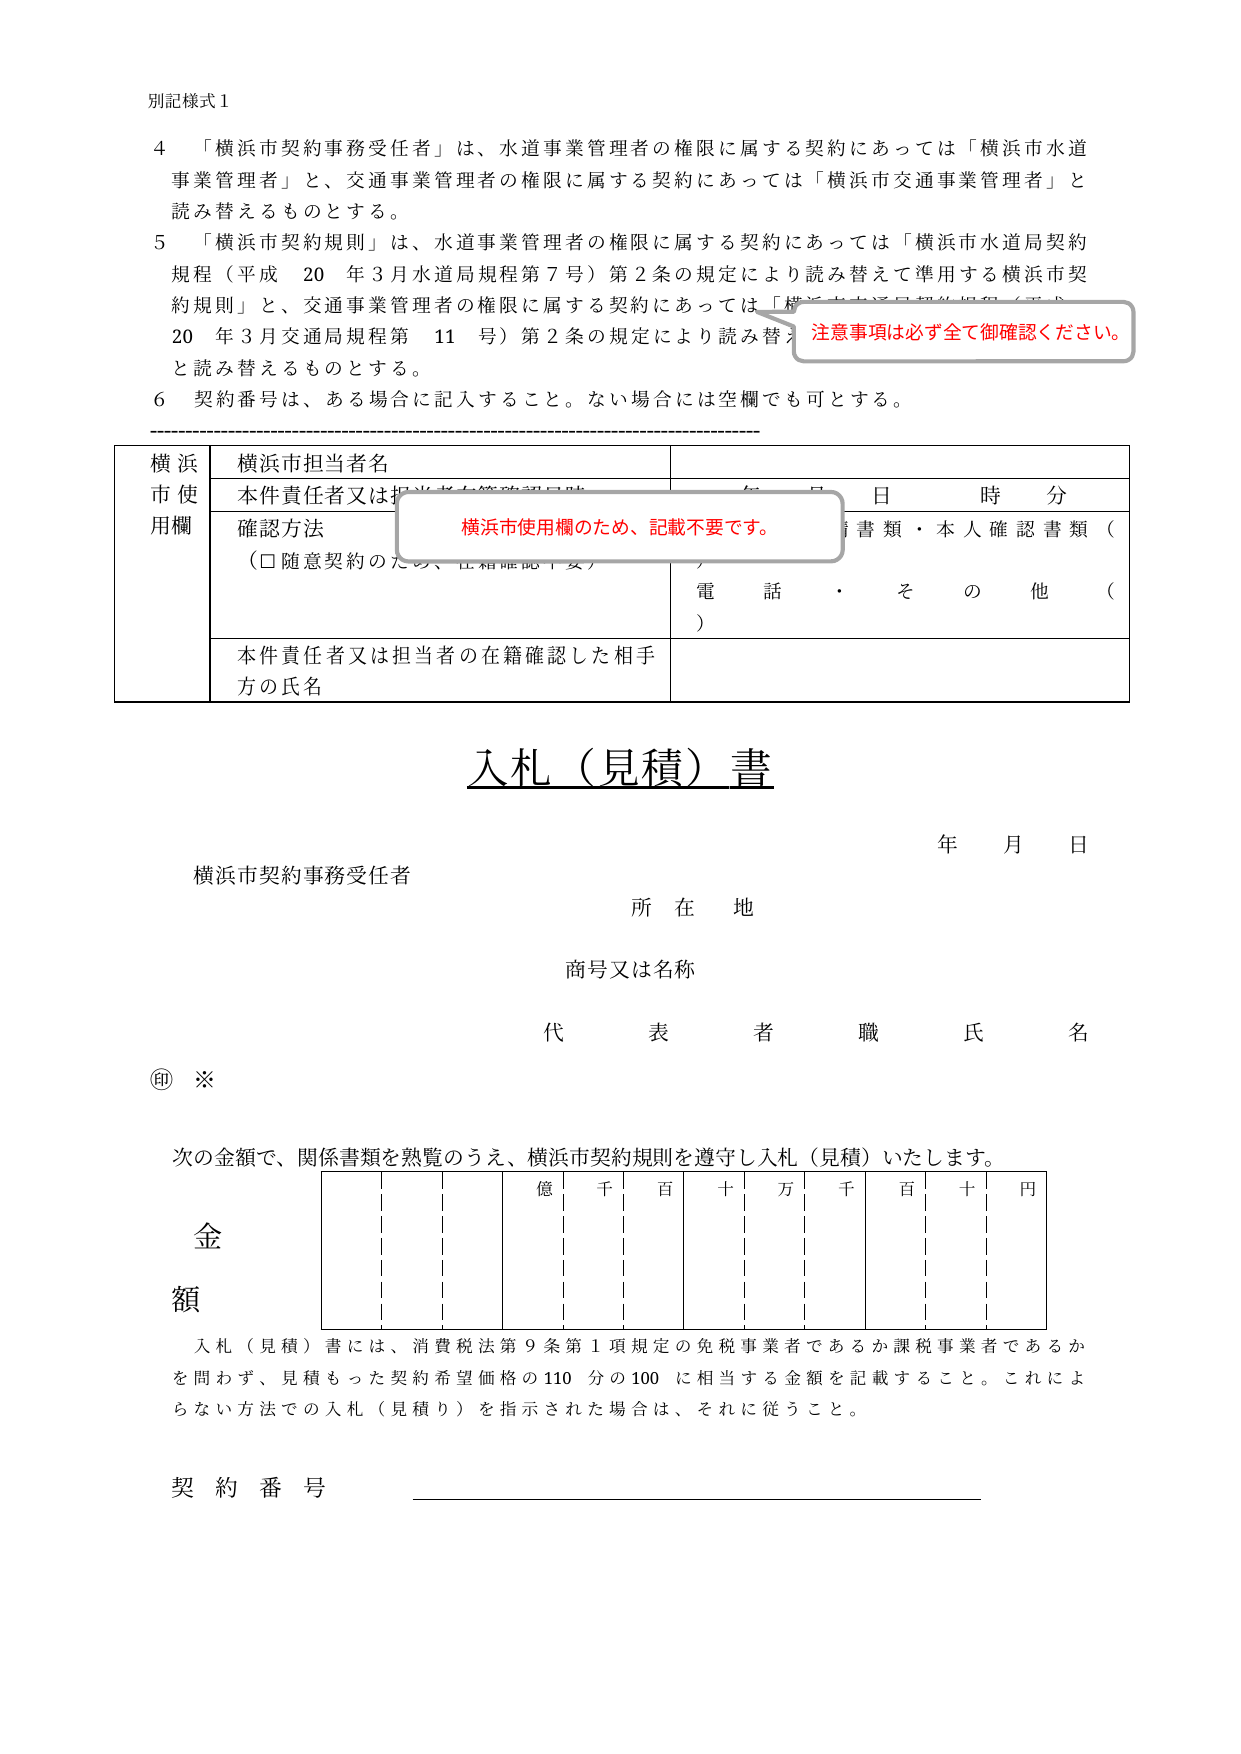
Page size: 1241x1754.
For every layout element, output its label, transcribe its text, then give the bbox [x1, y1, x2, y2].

table_header 万 [744, 1172, 805, 1329]
table_header 横浜市使用欄 [115, 446, 209, 701]
table_cell 確認方法 （随意契約のため、在籍確認不要） [211, 512, 670, 638]
text 所在地 [150, 891, 1090, 922]
table_cell 本件責任者又は担当者の在籍確認した相手方の氏名 [211, 639, 670, 701]
table_cell 通知書・申請書類・本人確認書類（ ） 電話・その他（ ） [671, 512, 1129, 638]
table_cell 本件責任者又は担当者在籍確認日時 [211, 479, 670, 511]
table_header 百 [624, 1172, 683, 1329]
table_header 千 [563, 1172, 623, 1329]
text 入札（見積）書 [150, 734, 1090, 796]
table_cell 年 月 日 時 分 [671, 479, 1129, 511]
table_header 百 [866, 1172, 926, 1329]
table_header 十 [926, 1172, 986, 1329]
table_header [442, 1172, 502, 1329]
table_header 円 [986, 1172, 1046, 1329]
table_header 千 [805, 1172, 865, 1329]
table_header [382, 1172, 442, 1329]
table_header 億 [503, 1172, 563, 1329]
text ４ 「横浜市契約事務受任者」は、水道事業管理者の権限に属する契約にあっては「横浜市水道事業管理者」と、交通事業管理者の権限に属する契約にあっては「横浜市交通事業管理者」と読み替えるものとする。 [150, 132, 1090, 226]
text 代表者職氏名 ㊞※ [150, 1016, 1090, 1110]
text ５ 「横浜市契約規則」は、水道事業管理者の権限に属する契約にあっては「横浜市水道局契約規程（平成20年３月水道局規程第７号）第２条の規定により読み替えて準用する横浜市契約規則」と、交通事業管理者の権限に属する契約にあっては「横浜市交通局契約規程（平成20年３月交通局規程第11号）第２条の規定により読み替えて準用する横浜市契約規則」と読み替えるものとする。 [150, 226, 1090, 383]
text ６ 契約番号は、ある場合に記入すること。ない場合には空欄でも可とする。 [150, 383, 1090, 414]
text 年 月 日 [150, 828, 1090, 859]
text 契約番号 [150, 1456, 1090, 1518]
table_header [671, 446, 1129, 478]
text 次の金額で、関係書類を熟覧のうえ、横浜市契約規則を遵守し入札（見積）いたします。 [150, 1141, 1090, 1171]
table_header 横浜市担当者名 [211, 446, 670, 478]
table_cell [671, 639, 1129, 701]
table_header 金 額 [155, 1171, 321, 1329]
text 横浜市契約事務受任者 [150, 859, 1090, 891]
text -------------------------------------------------------------------------------------- [150, 414, 1090, 445]
text 商号又は名称 [150, 953, 1090, 984]
table_header [322, 1172, 382, 1329]
text 入札（見積）書には、消費税法第９条第１項規定の免税事業者であるか課税事業者であるかを問わず、見積もった契約希望価格の110分の100に相当する金額を記載すること。これによらない方法での入札（見積り）を指示された場合は、それに従うこと。 [165, 1330, 1090, 1424]
table_header 十 [684, 1172, 744, 1329]
